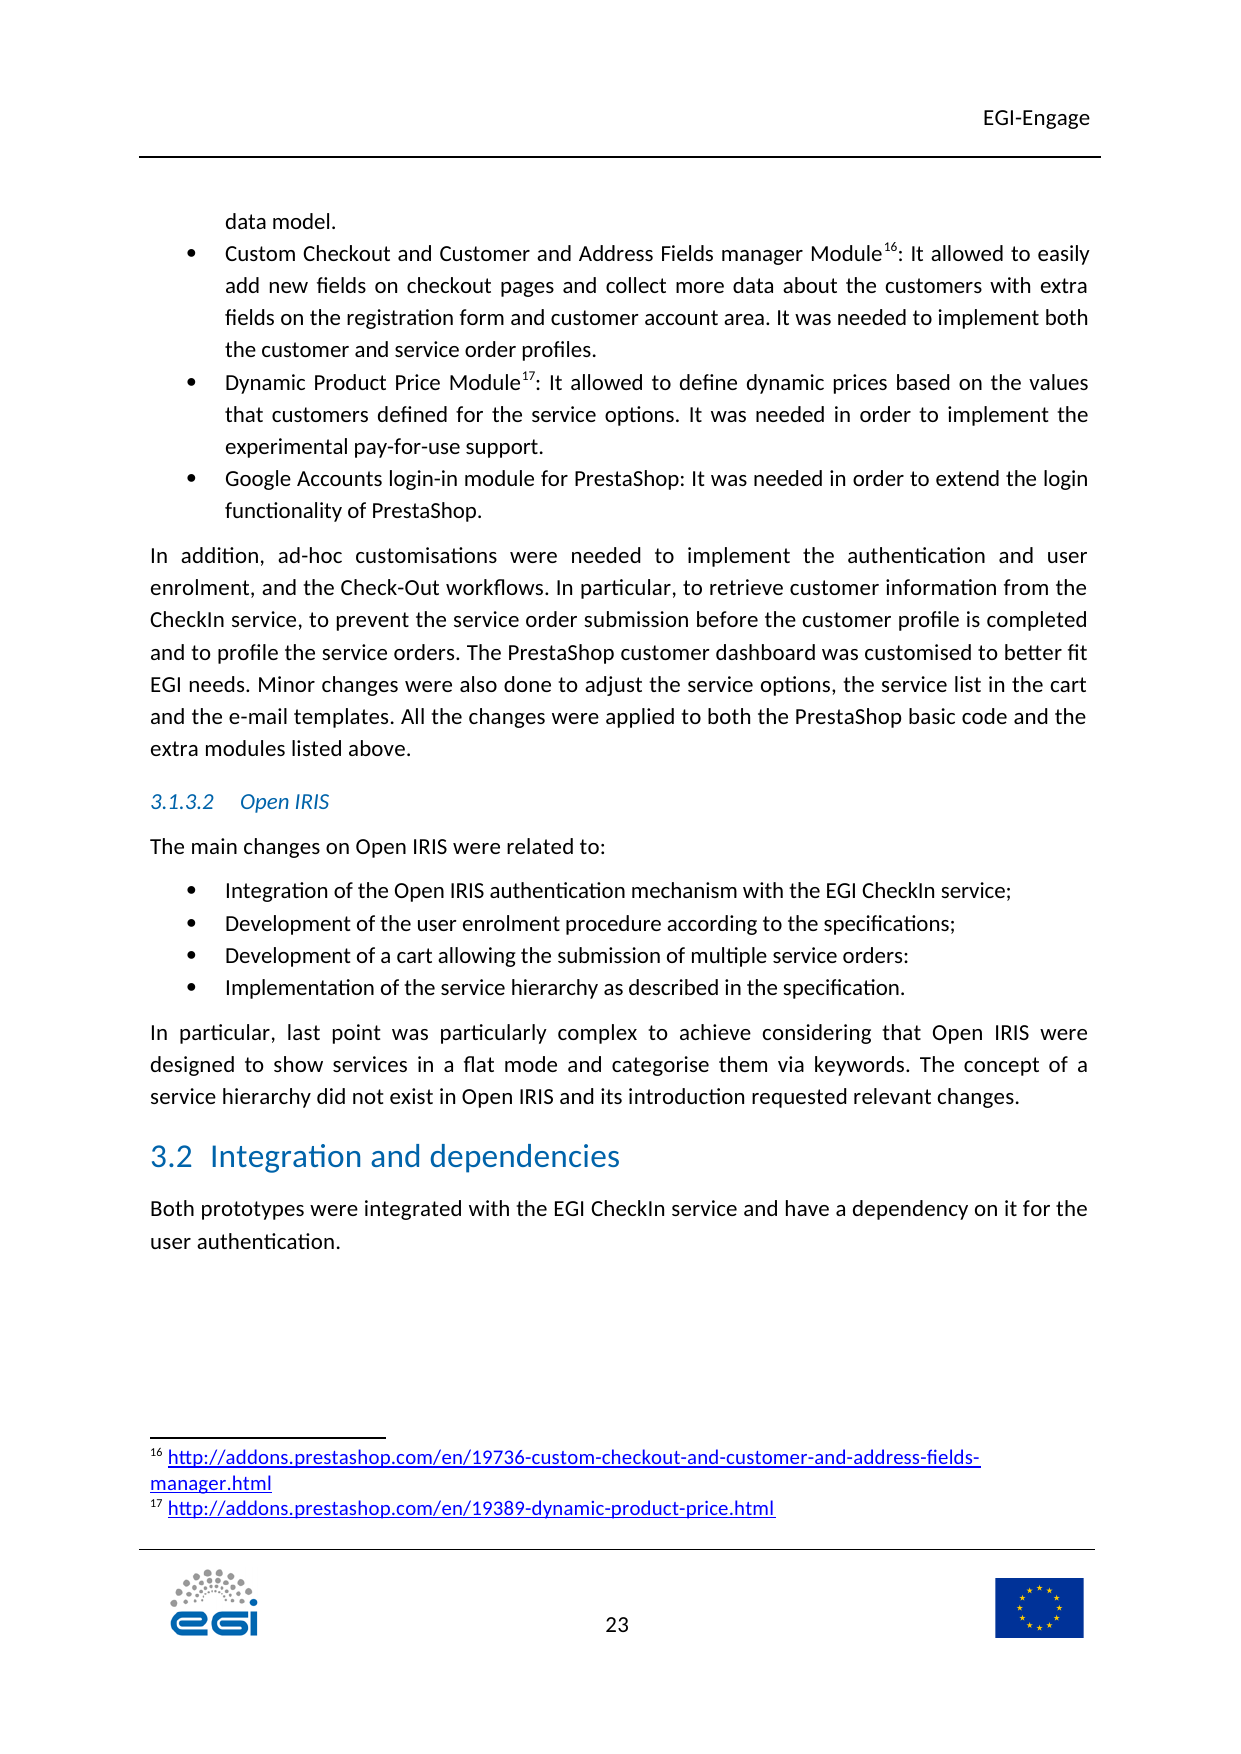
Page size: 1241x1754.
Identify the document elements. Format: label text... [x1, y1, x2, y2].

list Implementation of the service hierarchy as described in the specification. [187, 973, 1090, 1001]
list Google Accounts login-in module for PrestaShop: It was needed in order to extend the login functionality of PrestaShop. [187, 464, 1090, 524]
list Integration of the Open IRIS authentication mechanism with the EGI CheckIn service; [187, 877, 1090, 905]
list Dynamic Product Price Module: It allowed to define dynamic prices based on the values that customers defined for the service options. It was needed in order to implement the experimental pay-for-use support. [187, 368, 1090, 460]
subtitle Integration and dependencies [150, 1135, 1090, 1176]
text The main changes on Open IRIS were related to: [150, 832, 1090, 860]
list Custom Checkout and Customer and Address Fields manager Module: It allowed to easily add new fields on checkout pages and collect more data about the customers with extra fields on the registration form and customer account area. It was needed to implement both the customer and service order profiles. [187, 239, 1090, 363]
subtitle Open IRIS [150, 787, 1090, 815]
list Development of a cart allowing the submission of multiple service orders: [187, 941, 1090, 969]
list Development of the user enrolment procedure according to the specifications; [187, 909, 1090, 937]
text In particular, last point was particularly complex to achieve considering that Open IRIS were designed to show services in a flat mode and categorise them via keywords. The concept of a service hierarchy did not exist in Open IRIS and its introduction requested relevant changes. [150, 1018, 1090, 1110]
text In addition, ad-hoc customisations were needed to implement the authentication and user enrolment, and the Check-Out workflows. In particular, to retrieve customer information from the CheckIn service, to prevent the service order submission before the customer profile is completed and to profile the service orders. The PrestaShop customer dashboard was customised to better fit EGI needs. Minor changes were also done to adjust the service options, the service list in the cart and the e-mail templates. All the changes were applied to both the PrestaShop basic code and the extra modules listed above. [150, 541, 1090, 762]
text Both prototypes were integrated with the EGI CheckIn service and have a dependency on it for the user authentication. [150, 1194, 1090, 1255]
picture [995, 1578, 1084, 1638]
picture [150, 1567, 276, 1638]
